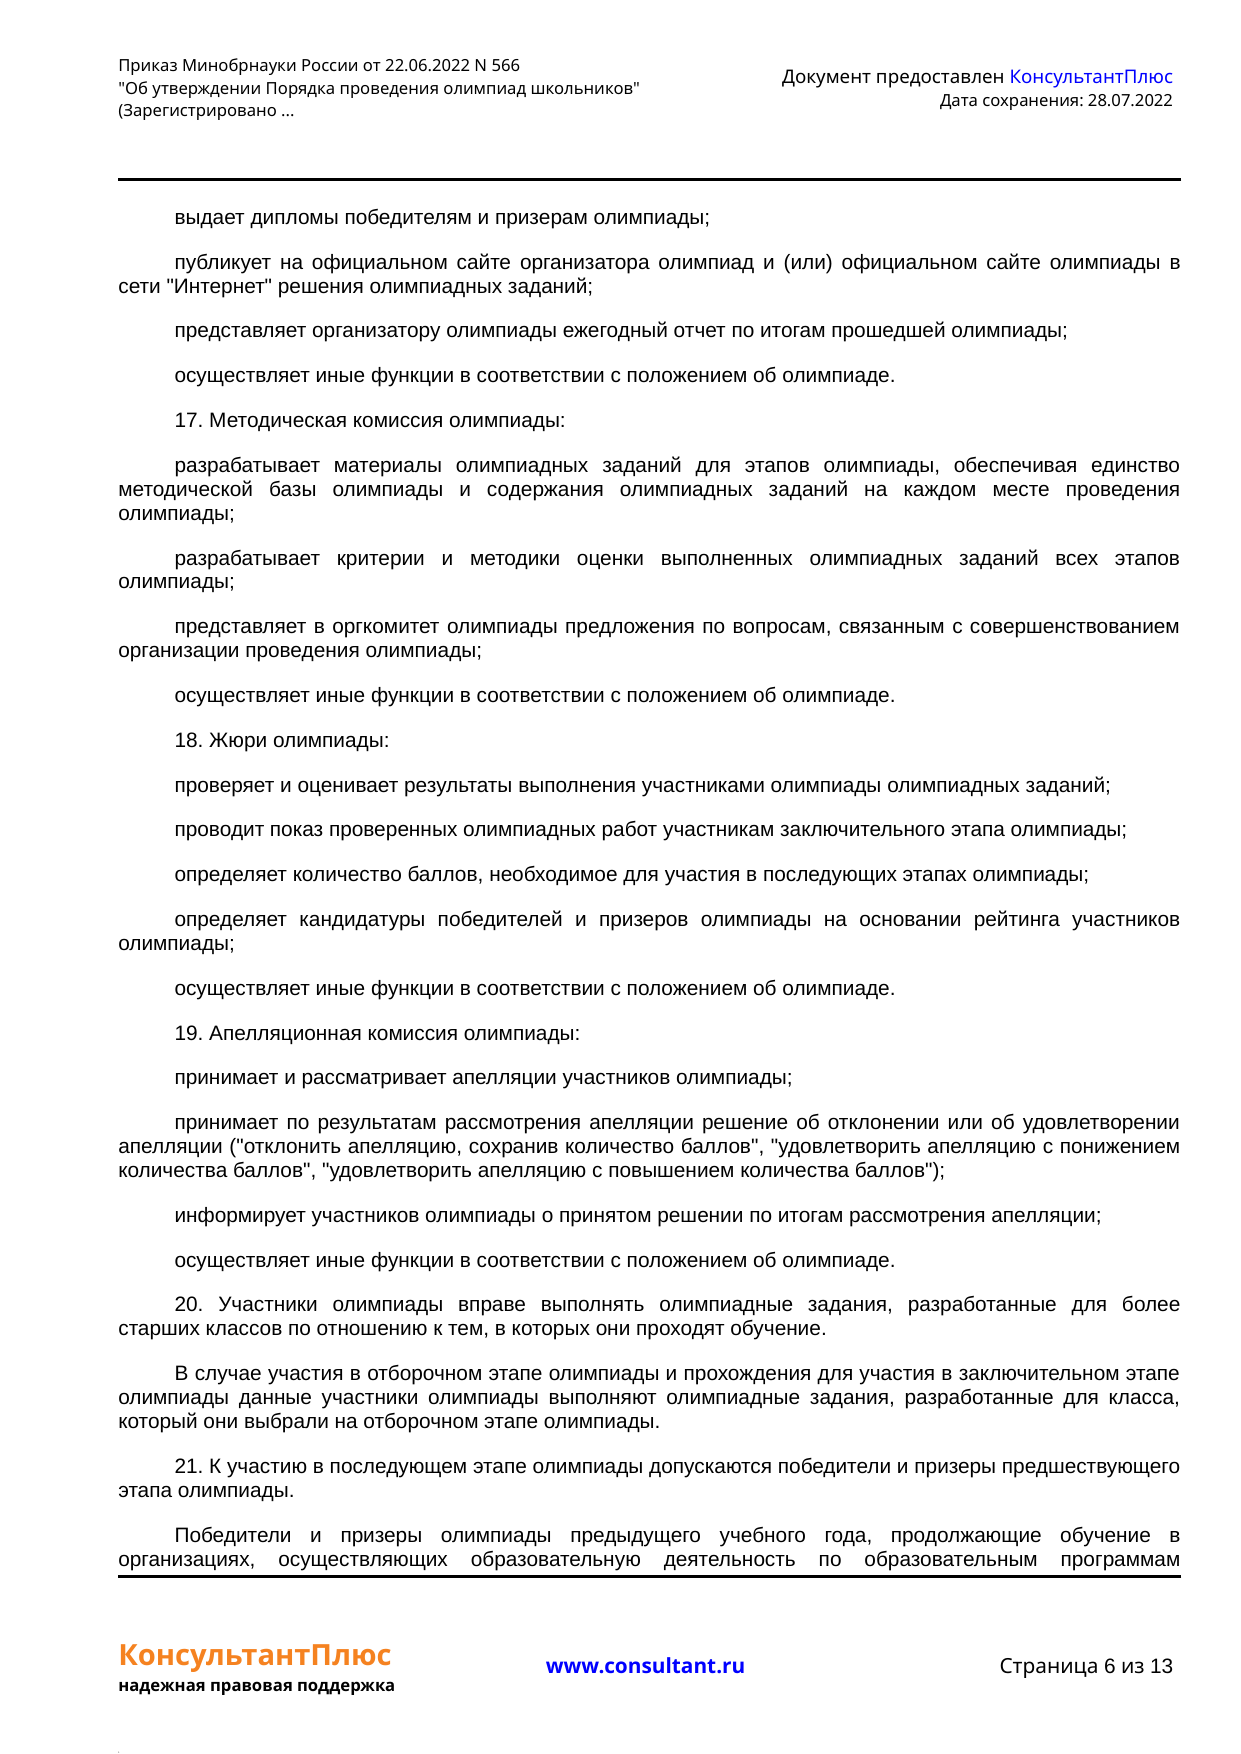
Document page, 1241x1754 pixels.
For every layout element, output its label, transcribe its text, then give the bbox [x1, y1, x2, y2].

text представляет организатору олимпиады ежегодный отчет по итогам прошедшей олимпиады; [118, 318, 1181, 342]
text принимает по результатам рассмотрения апелляции решение об отклонении или об удовлетворении апелляции ("отклонить апелляцию, сохранив количество баллов", "удовлетворить апелляцию с понижением количества баллов", "удовлетворить апелляцию с повышением количества баллов"); [118, 1110, 1181, 1182]
text В случае участия в отборочном этапе олимпиады и прохождения для участия в заключительном этапе олимпиады данные участники олимпиады выполняют олимпиадные задания, разработанные для класса, который они выбрали на отборочном этапе олимпиады. [118, 1361, 1181, 1433]
text 18. Жюри олимпиады: [118, 728, 1181, 752]
text определяет кандидатуры победителей и призеров олимпиады на основании рейтинга участников олимпиады; [118, 907, 1181, 955]
text информирует участников олимпиады о принятом решении по итогам рассмотрения апелляции; [118, 1203, 1181, 1227]
text проводит показ проверенных олимпиадных работ участникам заключительного этапа олимпиады; [118, 817, 1181, 841]
text определяет количество баллов, необходимое для участия в последующих этапах олимпиады; [118, 862, 1181, 886]
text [118, 1522, 1181, 1570]
text проверяет и оценивает результаты выполнения участниками олимпиады олимпиадных заданий; [118, 772, 1181, 796]
text осуществляет иные функции в соответствии с положением об олимпиаде. [118, 1247, 1181, 1271]
text 21. К участию в последующем этапе олимпиады допускаются победители и призеры предшествующего этапа олимпиады. [118, 1454, 1181, 1502]
text разрабатывает критерии и методики оценки выполненных олимпиадных заданий всех этапов олимпиады; [118, 545, 1181, 593]
text осуществляет иные функции в соответствии с положением об олимпиаде. [118, 363, 1181, 387]
text разрабатывает материалы олимпиадных заданий для этапов олимпиады, обеспечивая единство методической базы олимпиады и содержания олимпиадных заданий на каждом месте проведения олимпиады; [118, 453, 1181, 524]
text осуществляет иные функции в соответствии с положением об олимпиаде. [118, 683, 1181, 707]
text осуществляет иные функции в соответствии с положением об олимпиаде. [118, 976, 1181, 999]
text 19. Апелляционная комиссия олимпиады: [118, 1020, 1181, 1044]
text публикует на официальном сайте организатора олимпиад и (или) официальном сайте олимпиады в сети "Интернет" решения олимпиадных заданий; [118, 249, 1181, 297]
text представляет в оргкомитет олимпиады предложения по вопросам, связанным с совершенствованием организации проведения олимпиады; [118, 614, 1181, 662]
text 17. Методическая комиссия олимпиады: [118, 408, 1181, 432]
text 20. Участники олимпиады вправе выполнять олимпиадные задания, разработанные для более старших классов по отношению к тем, в которых они проходят обучение. [118, 1292, 1181, 1340]
text принимает и рассматривает апелляции участников олимпиады; [118, 1065, 1181, 1089]
text выдает дипломы победителям и призерам олимпиады; [118, 205, 1181, 229]
